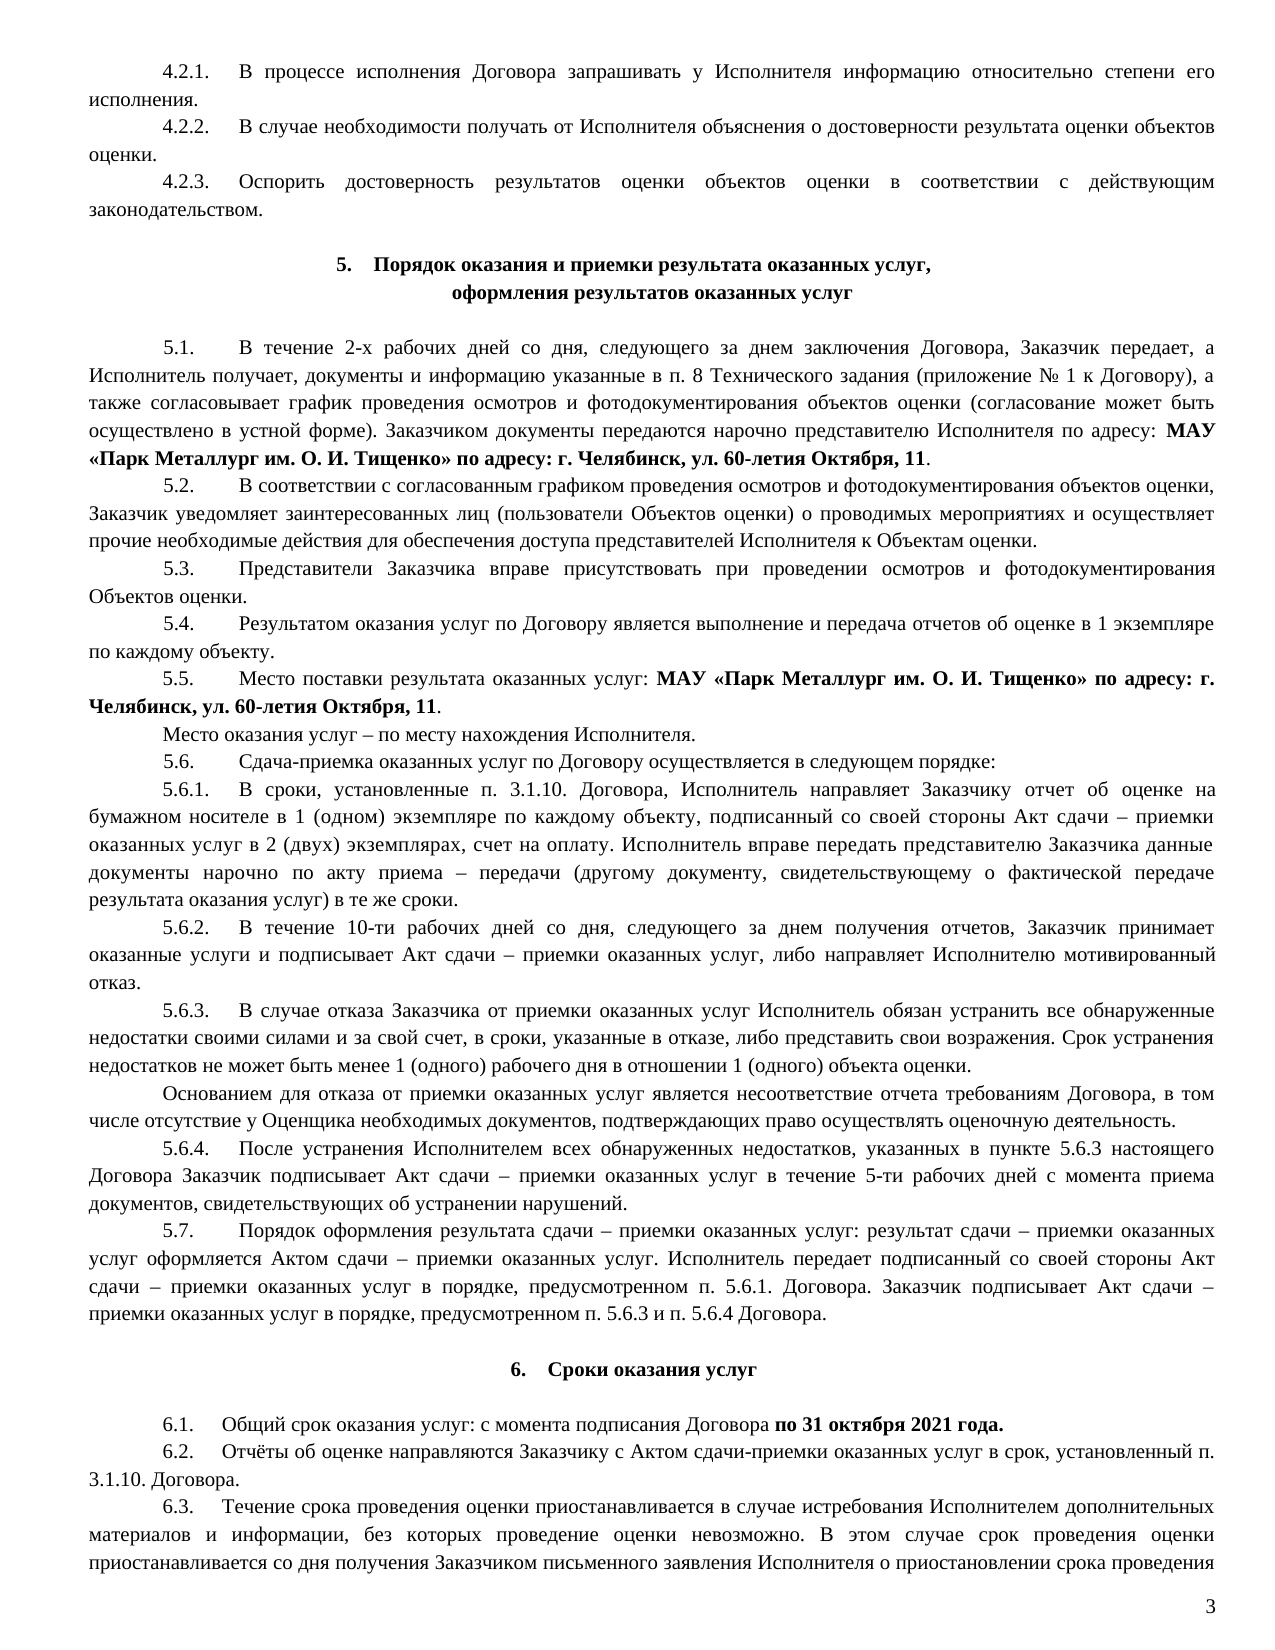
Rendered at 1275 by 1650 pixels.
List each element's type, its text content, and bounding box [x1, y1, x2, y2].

list В течение 10-ти рабочих дней со дня, следующего за днем получения отчетов, Заказчик принимает оказанные услуги и подписывает Акт сдачи – приемки оказанных услуг, либо направляет Исполнителю мотивированный отказ. [89, 915, 1216, 994]
list Представители Заказчика вправе присутствовать при проведении осмотров и фотодокументирования Объектов оценки. [89, 556, 1216, 608]
text 4.2.1. В процессе исполнения Договора запрашивать у Исполнителя информацию относительно степени его исполнения. [89, 59, 1216, 111]
text Основанием для отказа от приемки оказанных услуг является несоответствие отчета требованиям Договора, в том числе отсутствие у Оценщика необходимых документов, подтверждающих право осуществлять оценочную деятельность. [89, 1080, 1216, 1132]
list В сроки, установленные п. 3.1.10. Договора, Исполнитель направляет Заказчику отчет об оценке на бумажном носителе в 1 (одном) экземпляре по каждому объекту, подписанный со своей стороны Акт сдачи – приемки оказанных услуг в 2 (двух) экземплярах, счет на оплату. Исполнитель вправе передать представителю Заказчика данные документы нарочно по акту приема – передачи (другому документу, свидетельствующему о фактической передаче результата оказания услуг) в те же сроки. [89, 777, 1216, 911]
list После устранения Исполнителем всех обнаруженных недостатков, указанных в пункте 5.6.3 настоящего Договора Заказчик подписывает Акт сдачи – приемки оказанных услуг в течение 5-ти рабочих дней с момента приема документов, свидетельствующих об устранении нарушений. [89, 1136, 1216, 1215]
list Порядок оформления результата сдачи – приемки оказанных услуг: результат сдачи – приемки оказанных услуг оформляется Актом сдачи – приемки оказанных услуг. Исполнитель передает подписанный со своей стороны Акт сдачи – приемки оказанных услуг в порядке, предусмотренном п. 5.6.1. Договора. Заказчик подписывает Акт сдачи – приемки оказанных услуг в порядке, предусмотренном п. 5.6.3 и п. 5.6.4 Договора. [89, 1218, 1216, 1325]
text 4.2.2. В случае необходимости получать от Исполнителя объяснения о достоверности результата оценки объектов оценки. [89, 114, 1216, 166]
list Сдача-приемка оказанных услуг по Договору осуществляется в следующем порядке: [89, 749, 1216, 773]
text 6.2. Отчёты об оценке направляются Заказчику с Актом сдачи-приемки оказанных услуг в срок, установленный п. 3.1.10. Договора. [89, 1439, 1216, 1491]
text 4.2.3. Оспорить достоверность результатов оценки объектов оценки в соответствии с действующим законодательством. [89, 169, 1216, 221]
text 6.1. Общий срок оказания услуг: с момента подписания Договора по 31 октября 2021 года. [89, 1412, 1216, 1436]
list В случае отказа Заказчика от приемки оказанных услуг Исполнитель обязан устранить все обнаруженные недостатки своими силами и за свой счет, в сроки, указанные в отказе, либо представить свои возражения. Срок устранения недостатков не может быть менее 1 (одного) рабочего дня в отношении 1 (одного) объекта оценки. [89, 998, 1216, 1077]
list Результатом оказания услуг по Договору является выполнение и передача отчетов об оценке в 1 экземпляре по каждому объекту. [89, 611, 1216, 663]
list Место поставки результата оказанных услуг: МАУ «Парк Металлург им. О. И. Тищенко» по адресу: г. Челябинск, ул. 60-летия Октября, 11. [89, 666, 1216, 718]
list В течение 2-х рабочих дней со дня, следующего за днем заключения Договора, Заказчик передает, а Исполнитель получает, документы и информацию указанные в п. 8 Технического задания (приложение № 1 к Договору), а также согласовывает график проведения осмотров и фотодокументирования объектов оценки (согласование может быть осуществлено в устной форме). Заказчиком документы передаются нарочно представителю Исполнителя по адресу: МАУ «Парк Металлург им. О. И. Тищенко» по адресу: г. Челябинск, ул. 60-летия Октября, 11. [89, 335, 1216, 469]
text Место оказания услуг – по месту нахождения Исполнителя. [89, 722, 1216, 746]
list Порядок оказания и приемки результата оказанных услуг, [51, 252, 1216, 276]
list Сроки оказания услуг [51, 1356, 1216, 1381]
list В соответствии с согласованным графиком проведения осмотров и фотодокументирования объектов оценки, Заказчик уведомляет заинтересованных лиц (пользователи Объектов оценки) о проводимых мероприятиях и осуществляет прочие необходимые действия для обеспечения доступа представителей Исполнителя к Объектам оценки. [89, 473, 1216, 552]
text оформления результатов оказанных услуг [89, 280, 1216, 304]
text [89, 1494, 1216, 1574]
